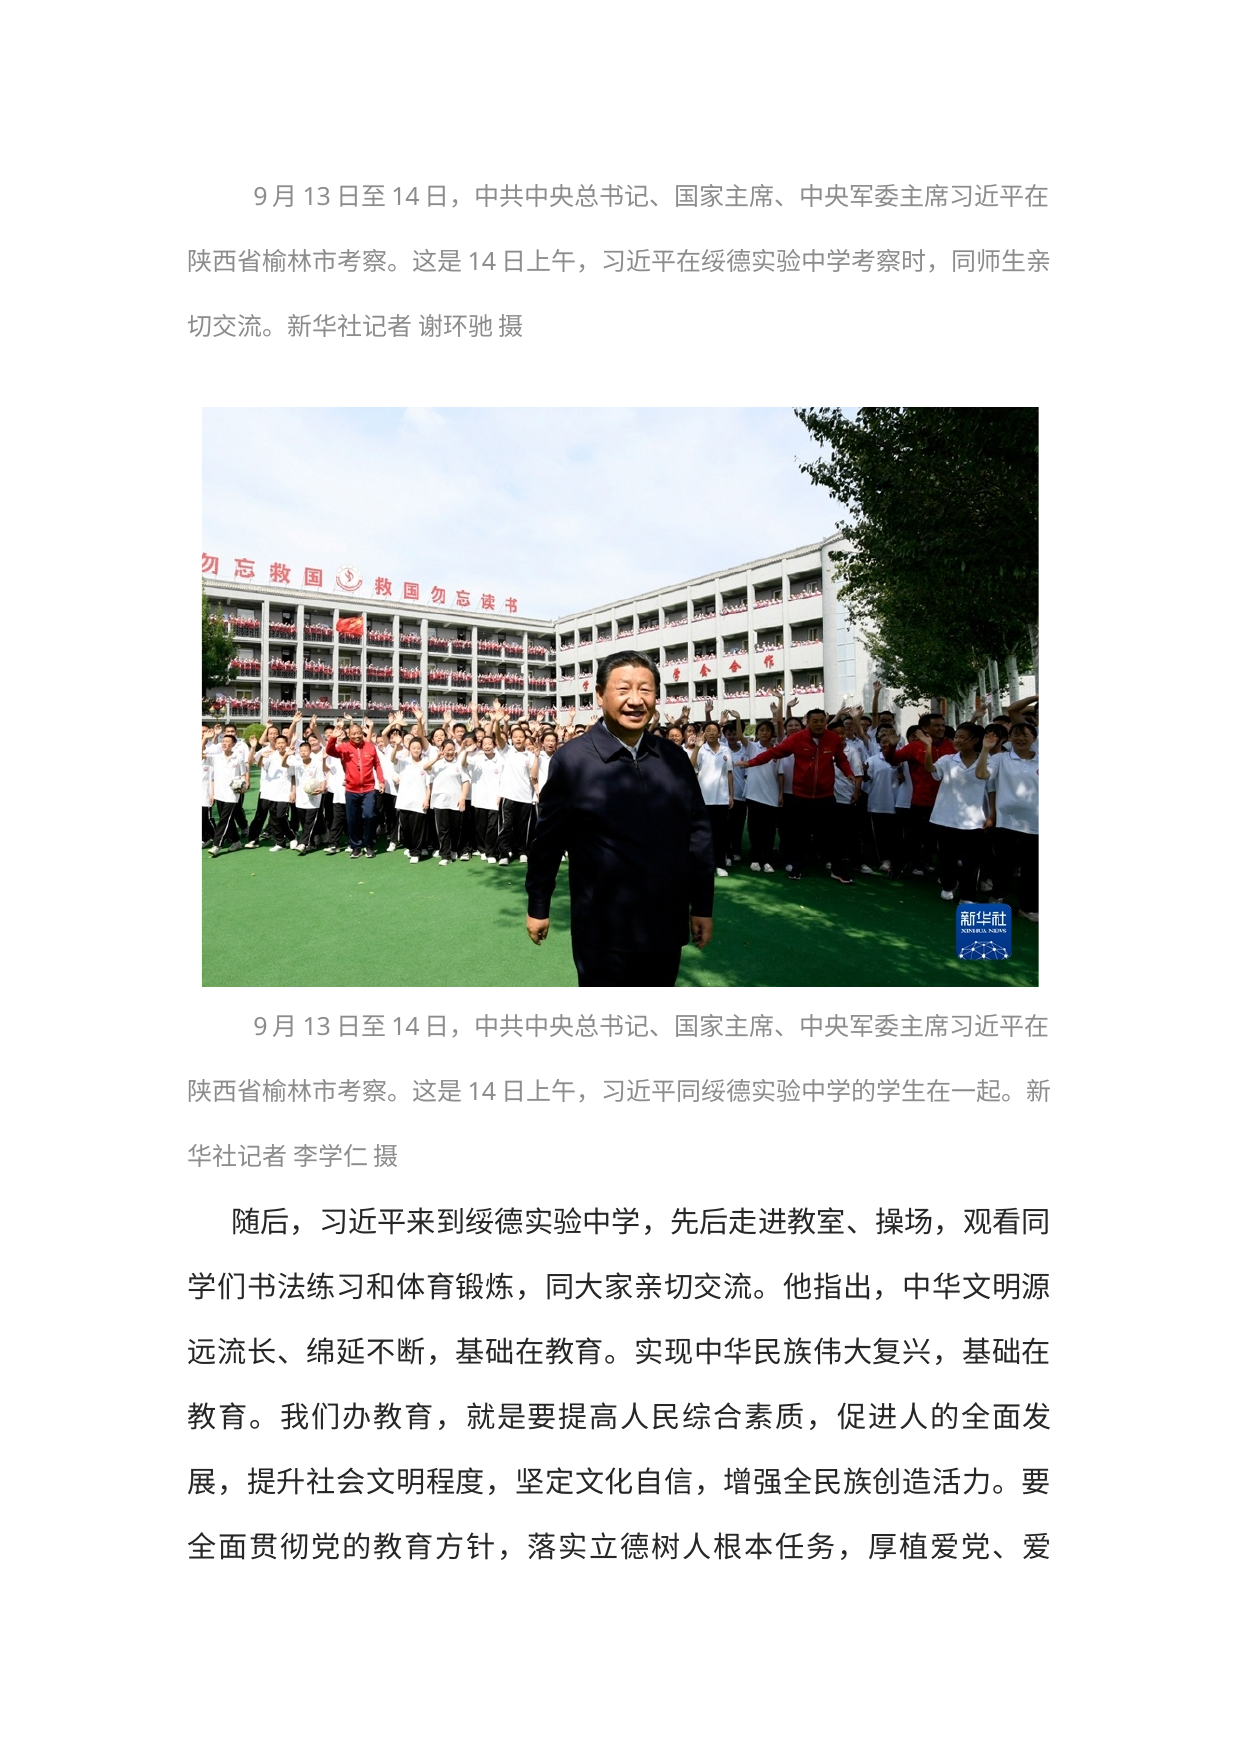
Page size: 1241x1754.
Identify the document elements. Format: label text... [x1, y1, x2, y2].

text 9月13日至14日，中共中央总书记、国家主席、中央军委主席习近平在陕西省榆林市考察。这是14日上午，习近平同绥德实验中学的学生在一起。新华社记者 李学仁 摄 [187, 992, 1053, 1187]
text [187, 1187, 1053, 1577]
text 9月13日至14日，中共中央总书记、国家主席、中央军委主席习近平在陕西省榆林市考察。这是14日上午，习近平在绥德实验中学考察时，同师生亲切交流。新华社记者 谢环驰 摄 [187, 162, 1053, 357]
picture [201, 407, 1039, 987]
